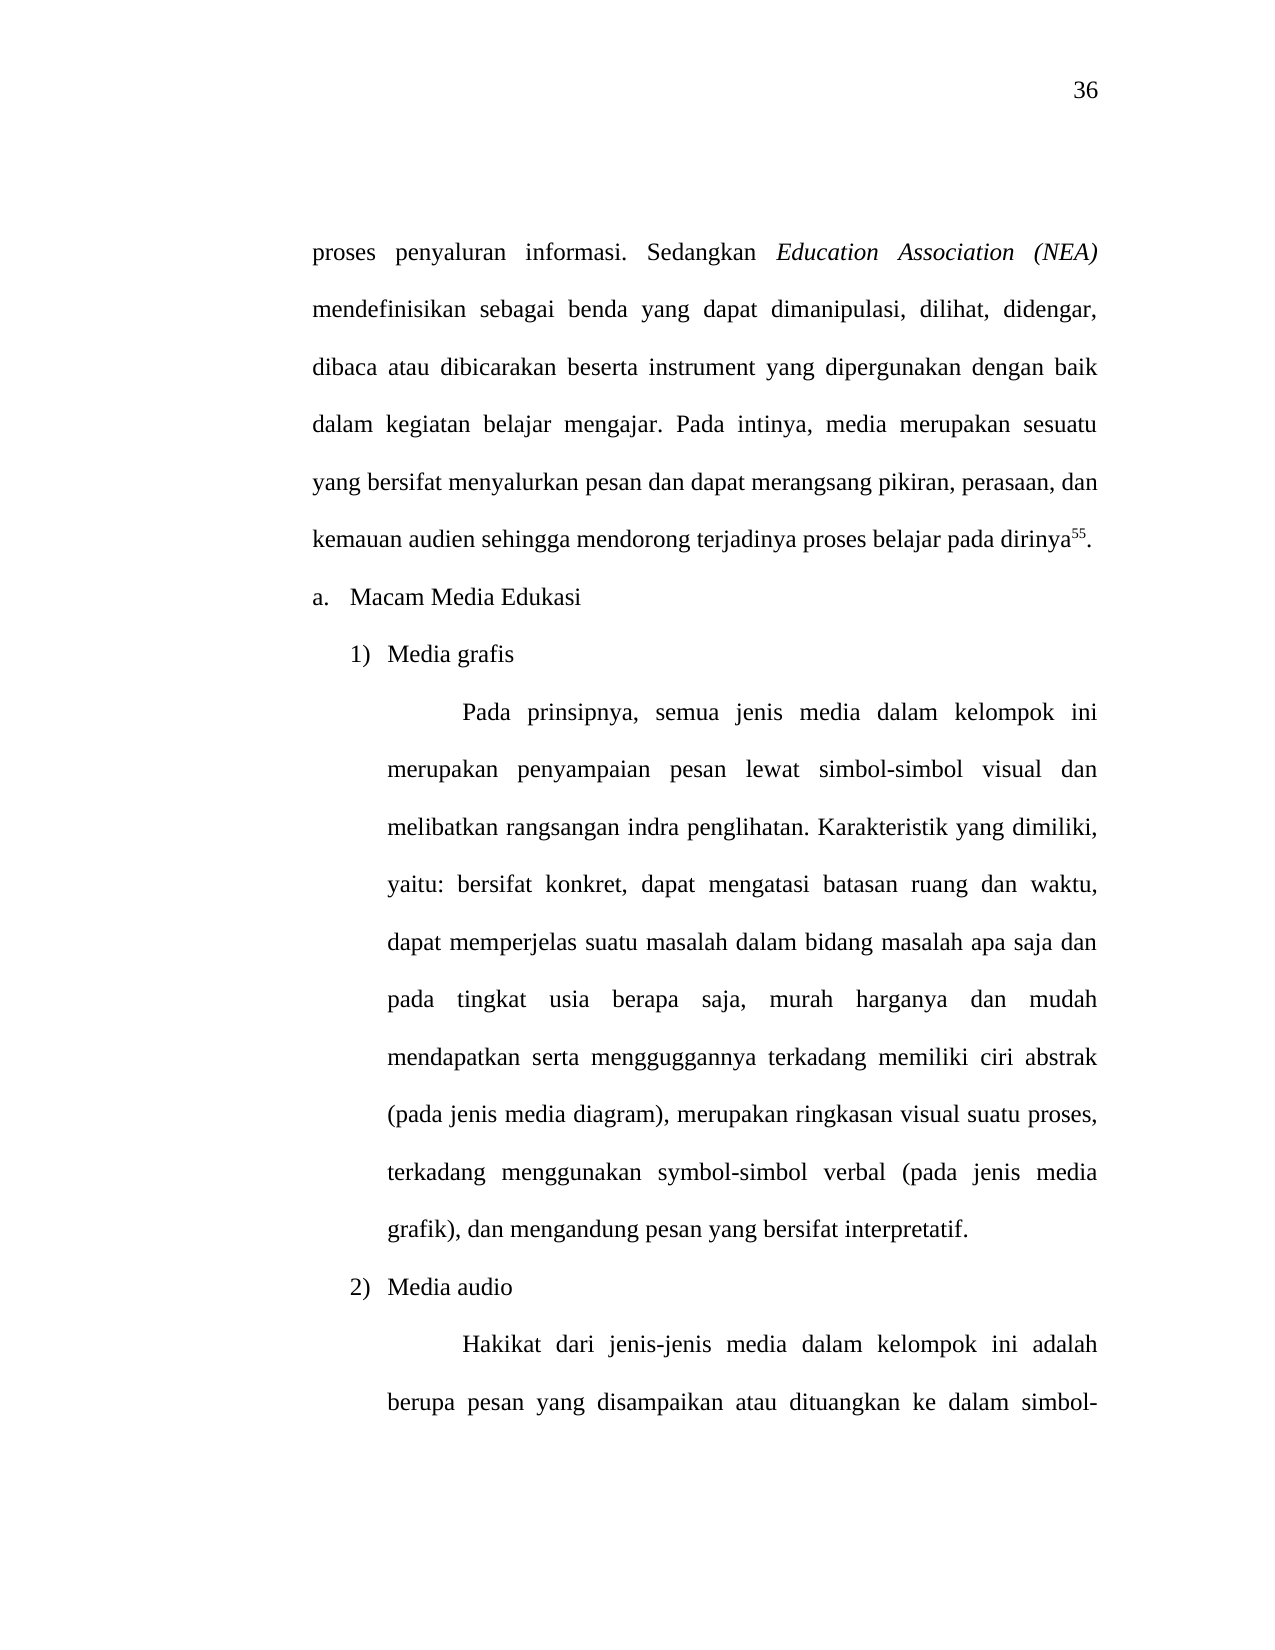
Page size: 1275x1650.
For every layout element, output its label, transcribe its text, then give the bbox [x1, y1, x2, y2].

list Macam Media Edukasi [312, 582, 1098, 611]
text Pada prinsipnya, semua jenis media dalam kelompok ini merupakan penyampaian pesan lewat simbol-simbol visual dan melibatkan rangsangan indra penglihatan. Karakteristik yang dimiliki, yaitu: bersifat konkret, dapat mengatasi batasan ruang dan waktu, dapat memperjelas suatu masalah dalam bidang masalah apa saja dan pada tingkat usia berapa saja, murah harganya dan mudah mendapatkan serta mengguggannya terkadang memiliki ciri abstrak (pada jenis media diagram), merupakan ringkasan visual suatu proses, terkadang menggunakan symbol-simbol verbal (pada jenis media grafik), dan mengandung pesan yang bersifat interpretatif. [387, 697, 1098, 1243]
list Media audio [349, 1272, 1098, 1301]
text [387, 1329, 1098, 1416]
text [312, 237, 1098, 553]
list Media grafis [349, 639, 1098, 668]
